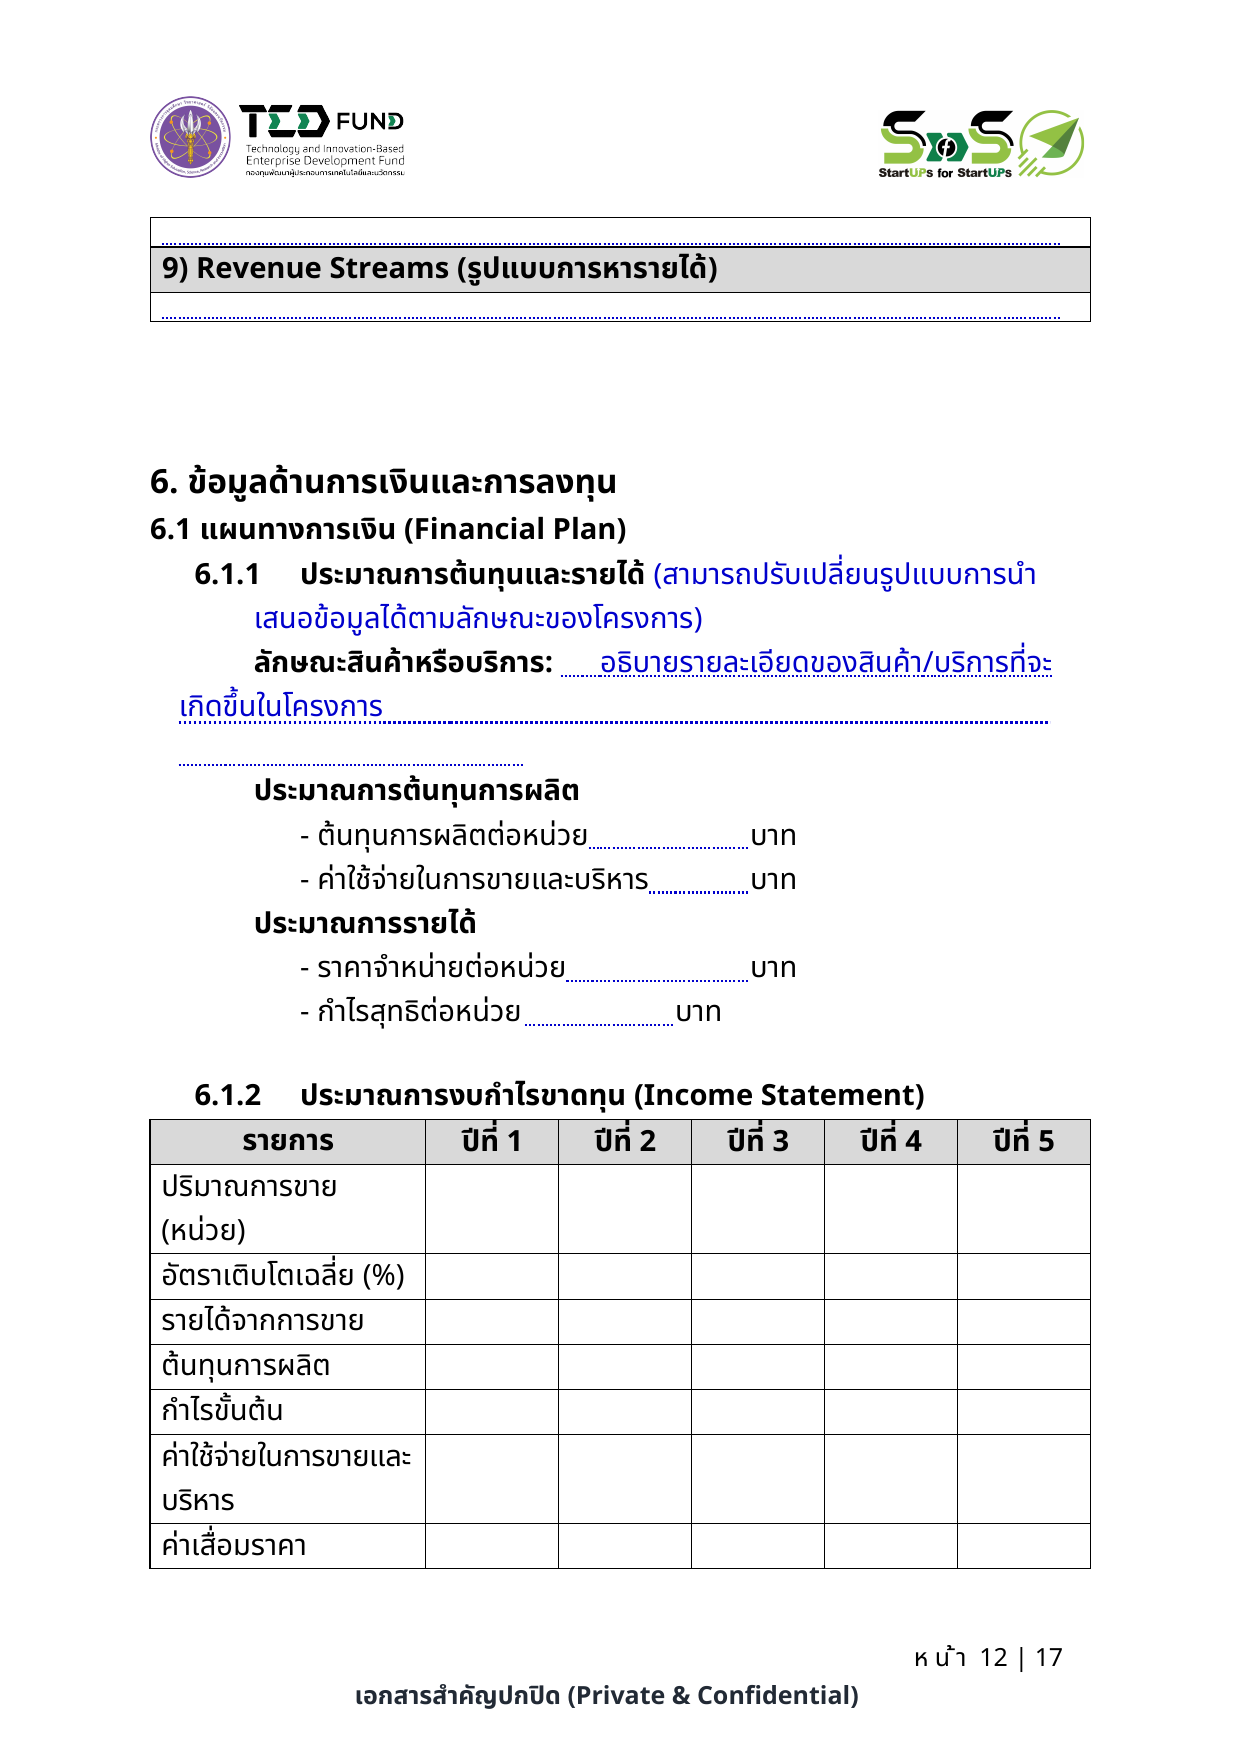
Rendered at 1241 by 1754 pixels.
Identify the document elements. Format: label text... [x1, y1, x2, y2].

picture [150, 84, 231, 178]
table_cell [692, 1345, 824, 1389]
subtitle 6.1 แผนทางการเงิน (Financial Plan) [150, 509, 1090, 553]
table_cell [825, 1300, 957, 1344]
table_header ปีที่ 3 [692, 1120, 824, 1164]
table_cell [426, 1254, 558, 1299]
text ประมาณการต้นทุนการผลิต [178, 770, 1090, 814]
text 6.1.2 ประมาณการงบกำไรขาดทุน (Income Statement) [194, 1074, 1090, 1119]
table_cell [825, 1435, 957, 1523]
table_header ปีที่ 4 [825, 1120, 957, 1164]
table_cell ปริมาณการขาย (หน่วย) [151, 1165, 425, 1253]
subtitle 6. ข้อมูลด้านการเงินและการลงทุน [150, 458, 1090, 509]
picture [238, 104, 405, 178]
table_cell [692, 1165, 824, 1253]
text ลักษณะสินค้าหรือบริการ: อธิบายรายละเอียดของสินค้า/บริการที่จะเกิดขึ้นในโครงการ [178, 641, 1090, 770]
table_cell [825, 1345, 957, 1389]
table_cell 9) Revenue Streams (รูปแบบการหารายได้) [151, 248, 1090, 292]
table_cell [692, 1300, 824, 1344]
table_cell [559, 1165, 691, 1253]
table_cell กำไรขั้นต้น [151, 1390, 425, 1434]
table_cell [692, 1435, 824, 1523]
table_cell [958, 1524, 1090, 1568]
table_cell [151, 293, 1090, 321]
table_cell [559, 1300, 691, 1344]
table_cell [692, 1524, 824, 1568]
table_cell [958, 1254, 1090, 1299]
table_cell [559, 1390, 691, 1434]
table_cell ค่าเสื่อมราคา [151, 1524, 425, 1568]
text 6.1.1 ประมาณการต้นทุนและรายได้ (สามารถปรับเปลี่ยนรูปแบบการนำเสนอข้อมูลได้ตามลักษณะของโครงการ) [194, 553, 1090, 641]
table_cell [692, 1390, 824, 1434]
table_cell [958, 1390, 1090, 1434]
table_cell [825, 1165, 957, 1253]
table_cell [426, 1345, 558, 1389]
table_header ปีที่ 2 [559, 1120, 691, 1164]
table_cell [825, 1254, 957, 1299]
text - ต้นทุนการผลิตต่อหน่วย บาท [150, 814, 1090, 858]
table_cell [692, 1254, 824, 1299]
table_cell [426, 1390, 558, 1434]
table_cell [426, 1165, 558, 1253]
text ประมาณการรายได้ [225, 902, 1090, 946]
table_cell [958, 1345, 1090, 1389]
table_header ปีที่ 1 [426, 1120, 558, 1164]
table_cell ต้นทุนการผลิต [151, 1345, 425, 1389]
table_cell ค่าใช้จ่ายในการขายและบริหาร [151, 1435, 425, 1523]
table_cell [559, 1345, 691, 1389]
table_cell รายได้จากการขาย [151, 1300, 425, 1344]
text - ราคาจำหน่ายต่อหน่วย บาท [150, 946, 1090, 991]
table_cell [958, 1300, 1090, 1344]
table_cell [825, 1524, 957, 1568]
table_cell [825, 1390, 957, 1434]
text - กำไรสุทธิต่อหน่วย บาท [225, 991, 1090, 1035]
table_cell [426, 1300, 558, 1344]
table_cell [559, 1524, 691, 1568]
table_cell [559, 1254, 691, 1299]
table_header ปีที่ 5 [958, 1120, 1090, 1164]
picture [878, 110, 1085, 178]
table_cell [559, 1435, 691, 1523]
table_cell อัตราเติบโตเฉลี่ย (%) [151, 1254, 425, 1299]
table_cell [958, 1165, 1090, 1253]
text - ค่าใช้จ่ายในการขายและบริหาร บาท [225, 858, 1090, 902]
table_cell [151, 218, 1090, 246]
table_cell [958, 1435, 1090, 1523]
table_cell [426, 1524, 558, 1568]
table_header รายการ [151, 1120, 425, 1164]
table_cell [426, 1435, 558, 1523]
